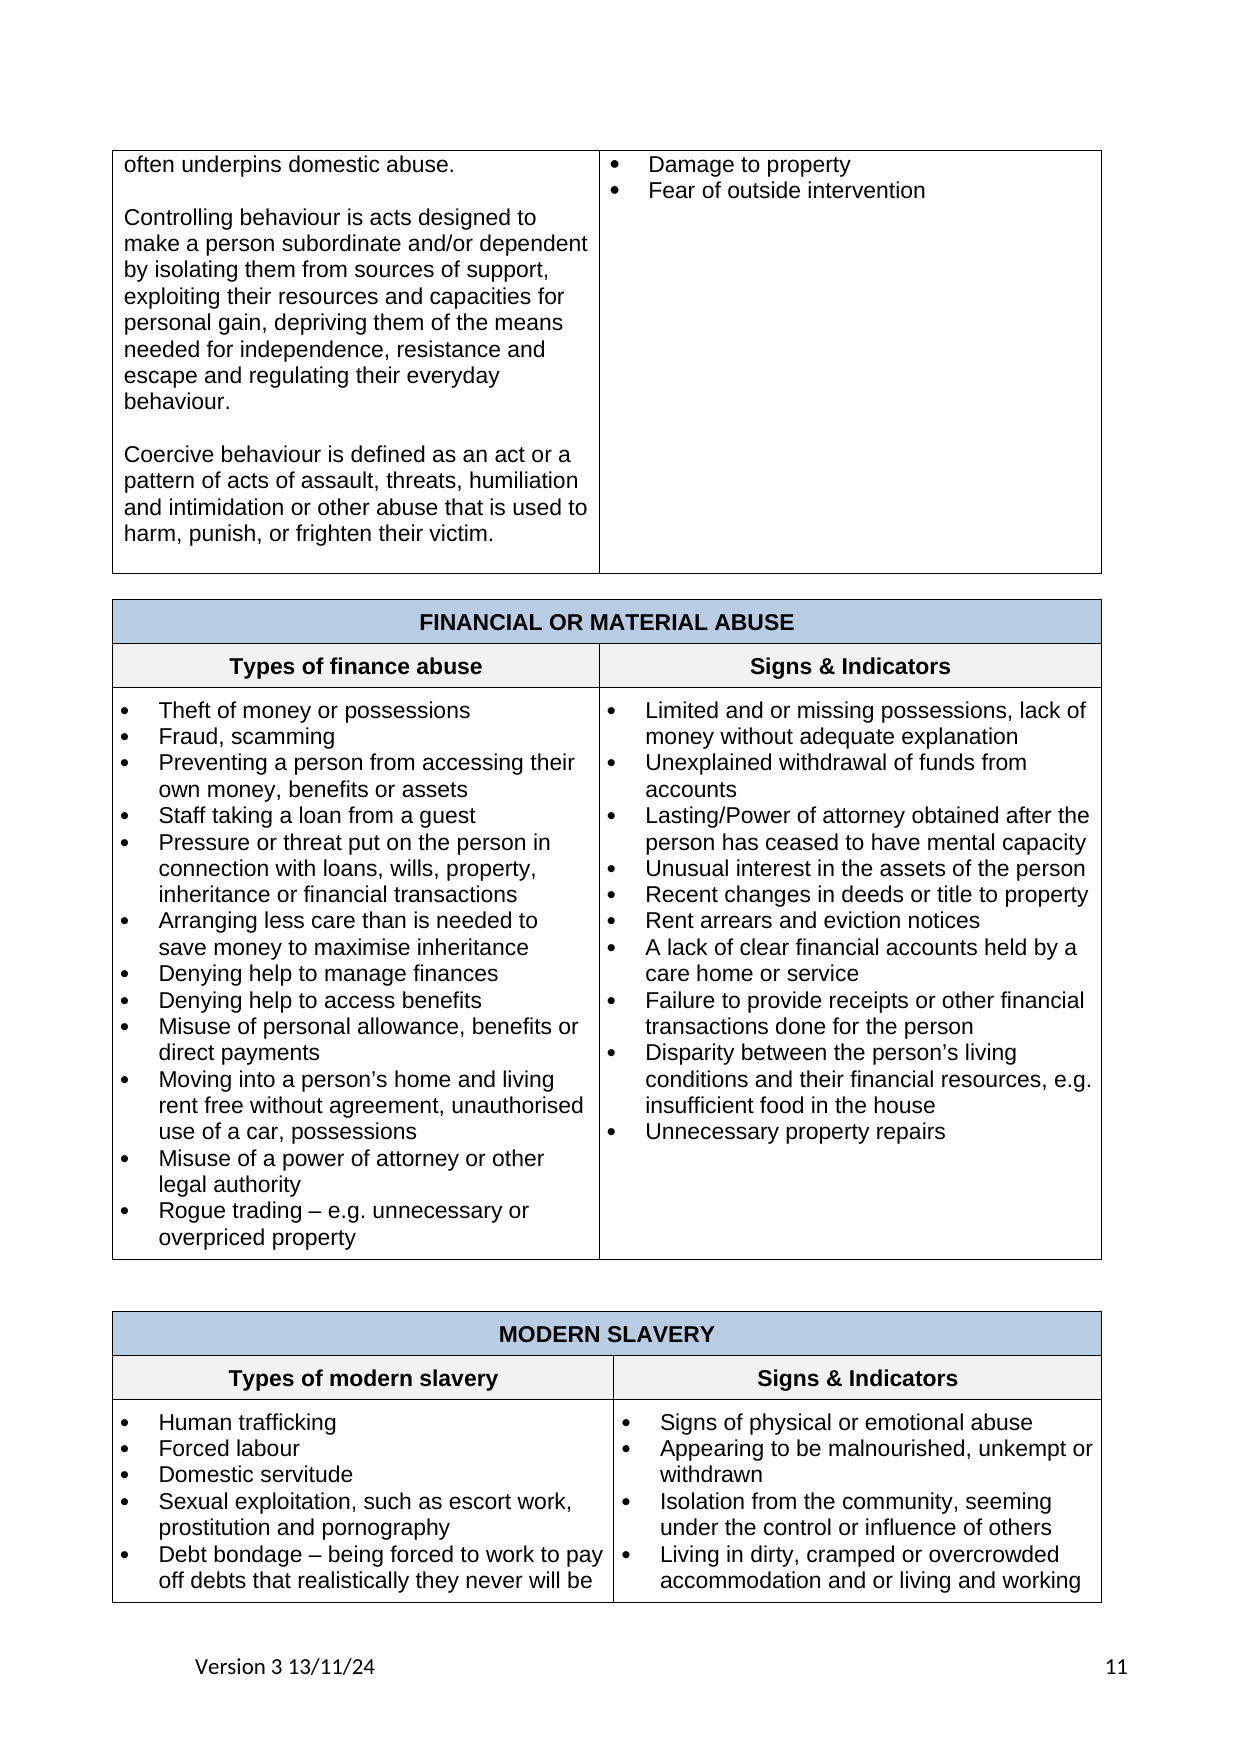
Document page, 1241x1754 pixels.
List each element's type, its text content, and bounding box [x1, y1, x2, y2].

table_cell Signs & Indicators [600, 644, 1101, 687]
table_cell Types of modern slavery [113, 1356, 613, 1399]
table_cell Theft of money or possessions Fraud, scamming Preventing a person from accessing their own money, benefits or assets Staff taking a loan from a guest Pressure or threat put on the person in connection with loans, wills, property, inheritance or financial transactions Arranging less care than is needed to save money to maximise inheritance Denying help to manage finances Denying help to access benefits Misuse of personal allowance, benefits or direct payments Moving into a person’s home and living rent free without agreement, unauthorised use of a car, possessions Misuse of a power of attorney or other legal authority Rogue trading – e.g. unnecessary or overpriced property [113, 688, 599, 1258]
table_cell Signs & Indicators [614, 1356, 1101, 1399]
table_header MODERN SLAVERY [113, 1312, 1101, 1355]
table_header FINANCIAL OR MATERIAL ABUSE [113, 600, 1101, 643]
table_cell Types of finance abuse [113, 644, 599, 687]
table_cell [614, 1400, 1101, 1602]
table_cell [113, 151, 599, 573]
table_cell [113, 1400, 613, 1602]
table_cell Limited and or missing possessions, lack of money without adequate explanation Unexplained withdrawal of funds from accounts Lasting/Power of attorney obtained after the person has ceased to have mental capacity Unusual interest in the assets of the person Recent changes in deeds or title to property Rent arrears and eviction notices A lack of clear financial accounts held by a care home or service Failure to provide receipts or other financial transactions done for the person Disparity between the person’s living conditions and their financial resources, e.g. insufficient food in the house Unnecessary property repairs [600, 688, 1101, 1258]
